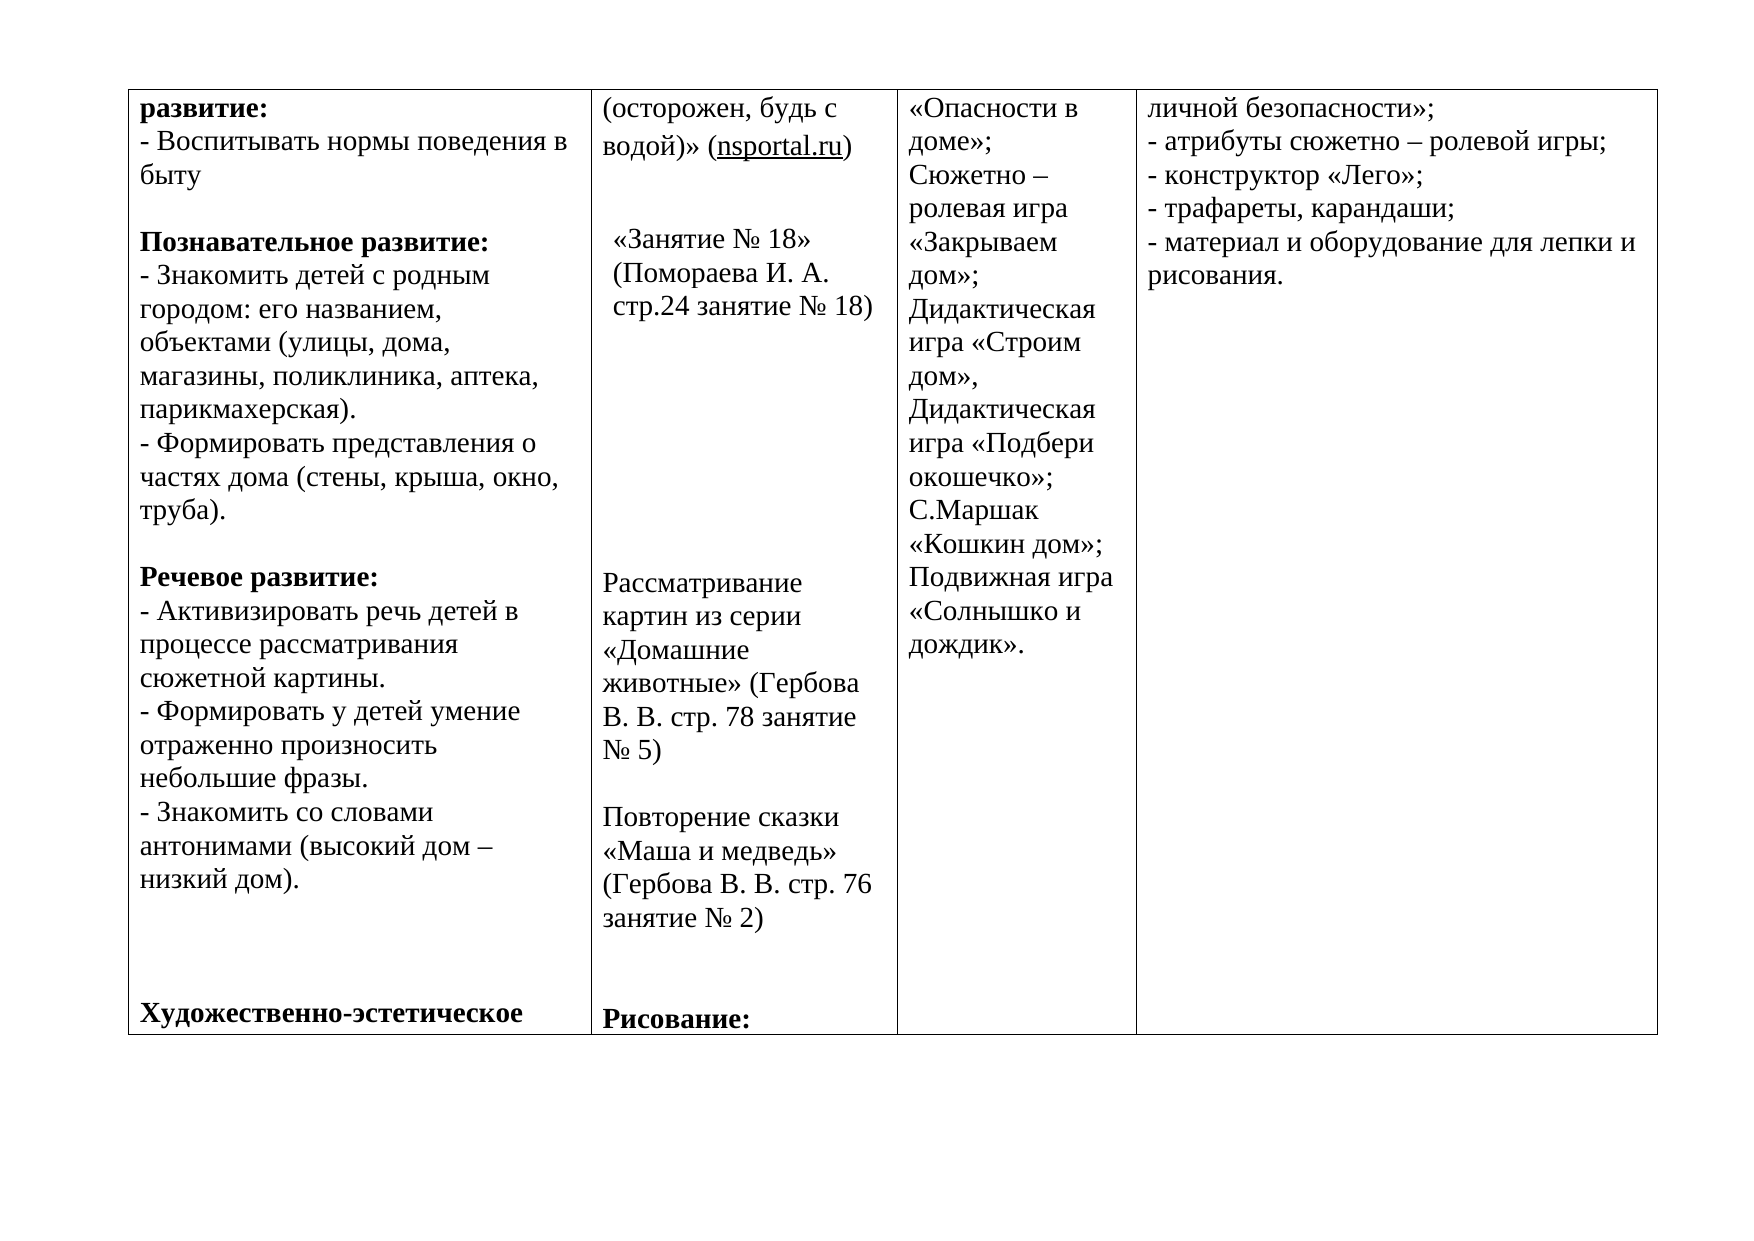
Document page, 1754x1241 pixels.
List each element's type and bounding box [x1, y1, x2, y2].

table_cell [1137, 90, 1657, 1034]
table_cell [592, 90, 897, 1034]
table_cell [129, 90, 591, 1034]
table_cell [898, 90, 1136, 1034]
